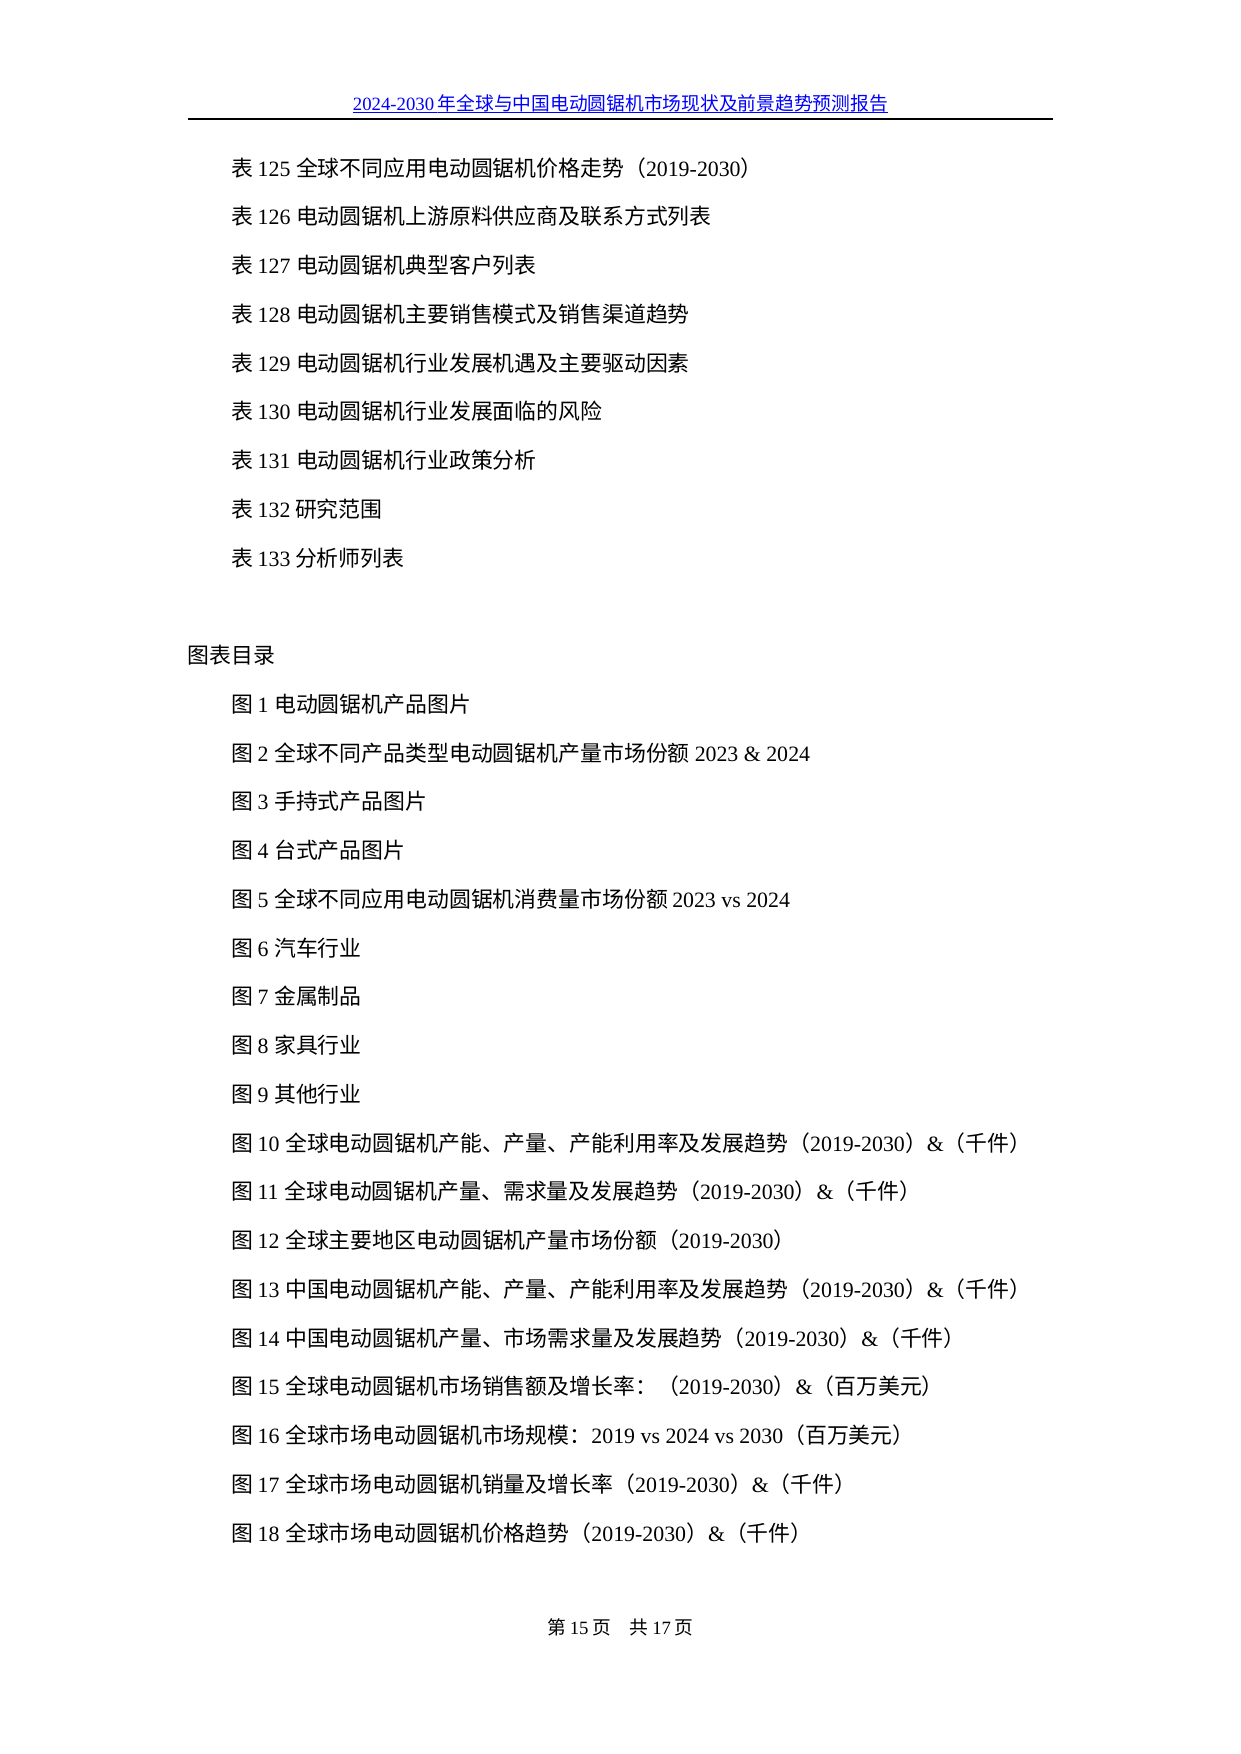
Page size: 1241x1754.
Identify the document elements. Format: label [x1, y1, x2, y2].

text [187, 150, 1053, 1548]
